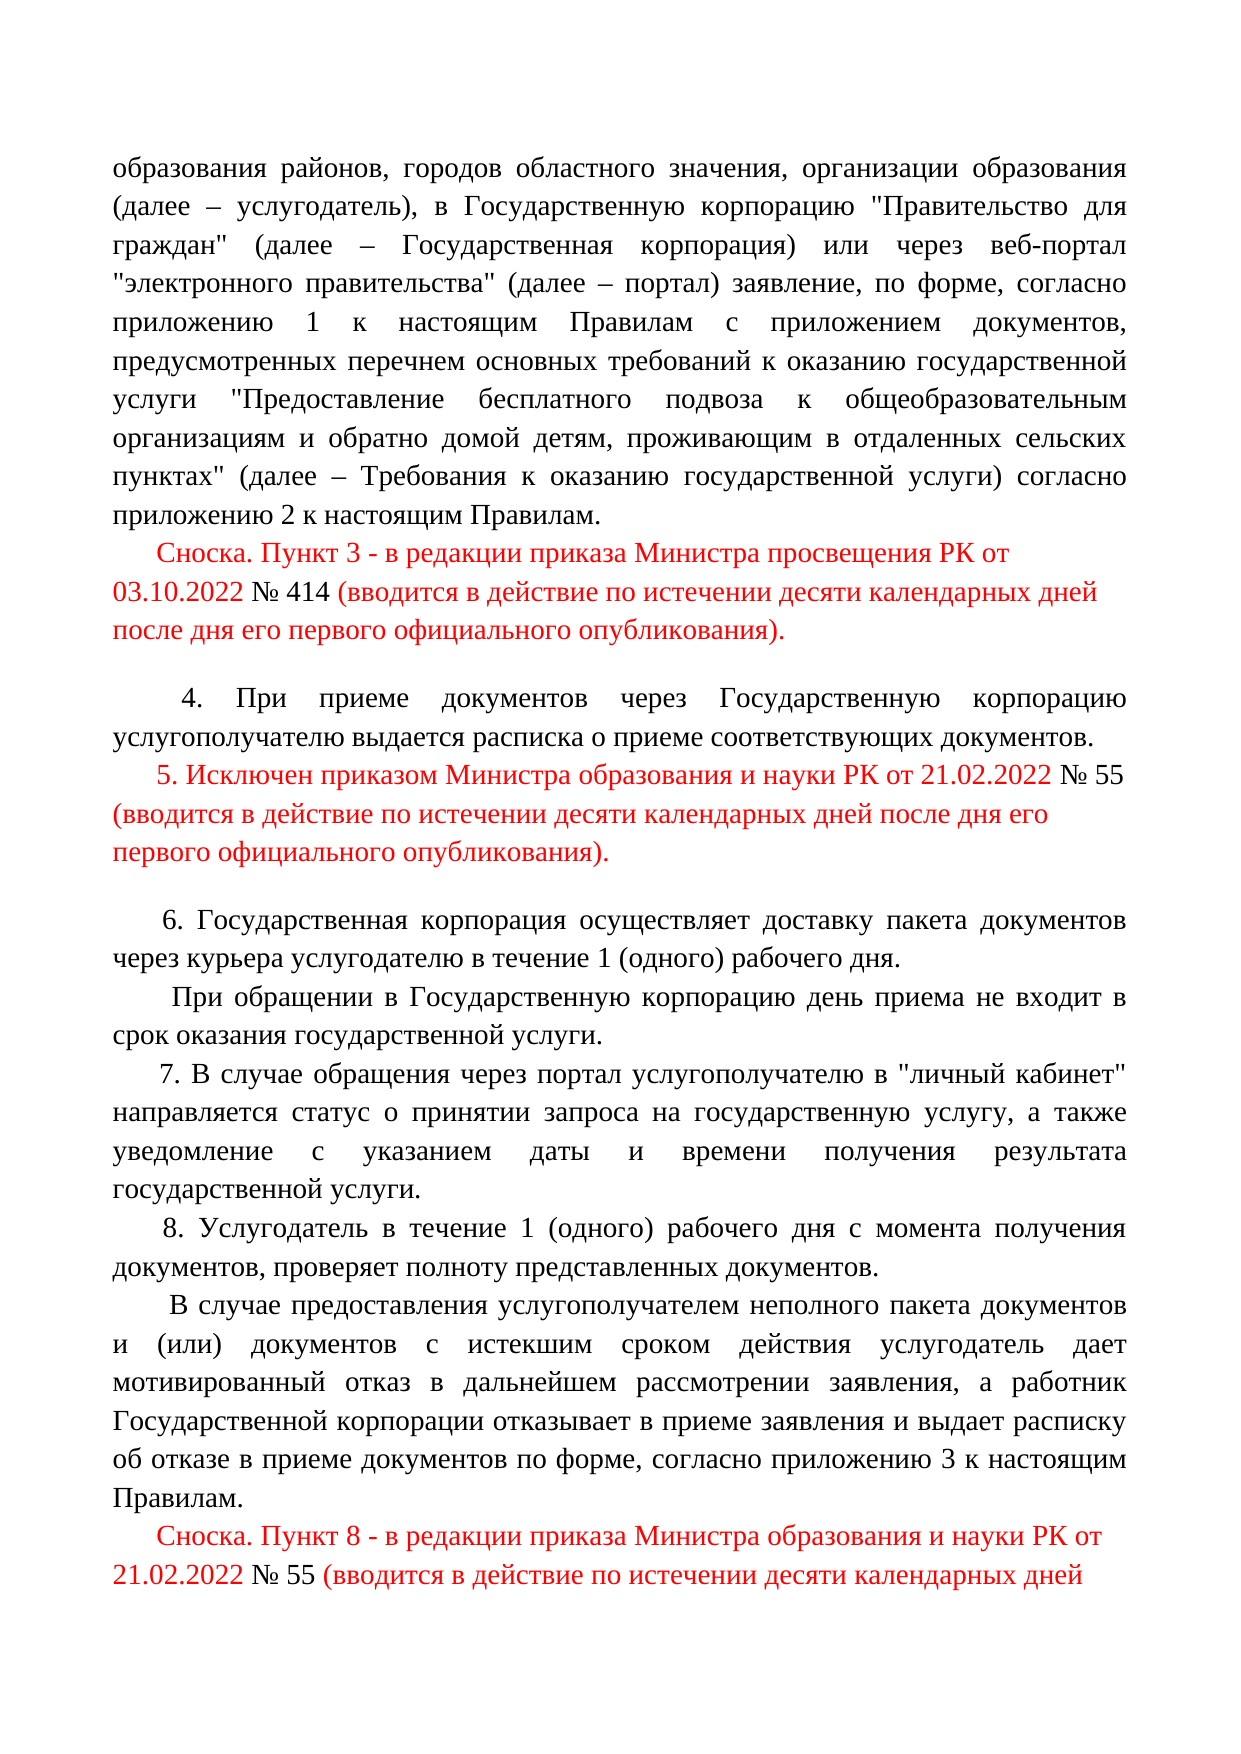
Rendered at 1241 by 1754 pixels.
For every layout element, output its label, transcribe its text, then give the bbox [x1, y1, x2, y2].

text Сноска. Пункт 3 - в редакции приказа Министра просвещения РК от 03.10.2022 № 414 (вводится в действие по истечении десяти календарных дней после дня его первого официального опубликования). [112, 535, 1128, 676]
text 5. Исключен приказом Министра образования и науки РК от 21.02.2022 № 55 (вводится в действие по истечении десяти календарных дней после дня его первого официального опубликования). [112, 757, 1128, 898]
text В случае предоставления услугополучателем неполного пакета документов и (или) документов с истекшим сроком действия услугодатель дает мотивированный отказ в дальнейшем рассмотрении заявления, а работник Государственной корпорации отказывает в приеме заявления и выдает расписку об отказе в приеме документов по форме, согласно приложению 3 к настоящим Правилам. [112, 1287, 1128, 1513]
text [112, 1518, 1128, 1591]
text 4. При приеме документов через Государственную корпорацию услугополучателю выдается расписка о приеме соответствующих документов. [112, 680, 1128, 752]
text 8. Услугодатель в течение 1 (одного) рабочего дня с момента получения документов, проверяет полноту представленных документов. [112, 1210, 1128, 1282]
text 6. Государственная корпорация осуществляет доставку пакета документов через курьера услугодателю в течение 1 (одного) рабочего дня. [112, 902, 1128, 974]
text 7. В случае обращения через портал услугополучателю в "личный кабинет" направляется статус о принятии запроса на государственную услугу, а также уведомление с указанием даты и времени получения результата государственной услуги. [112, 1056, 1128, 1205]
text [112, 150, 1128, 530]
text При обращении в Государственную корпорацию день приема не входит в срок оказания государственной услуги. [112, 979, 1128, 1051]
